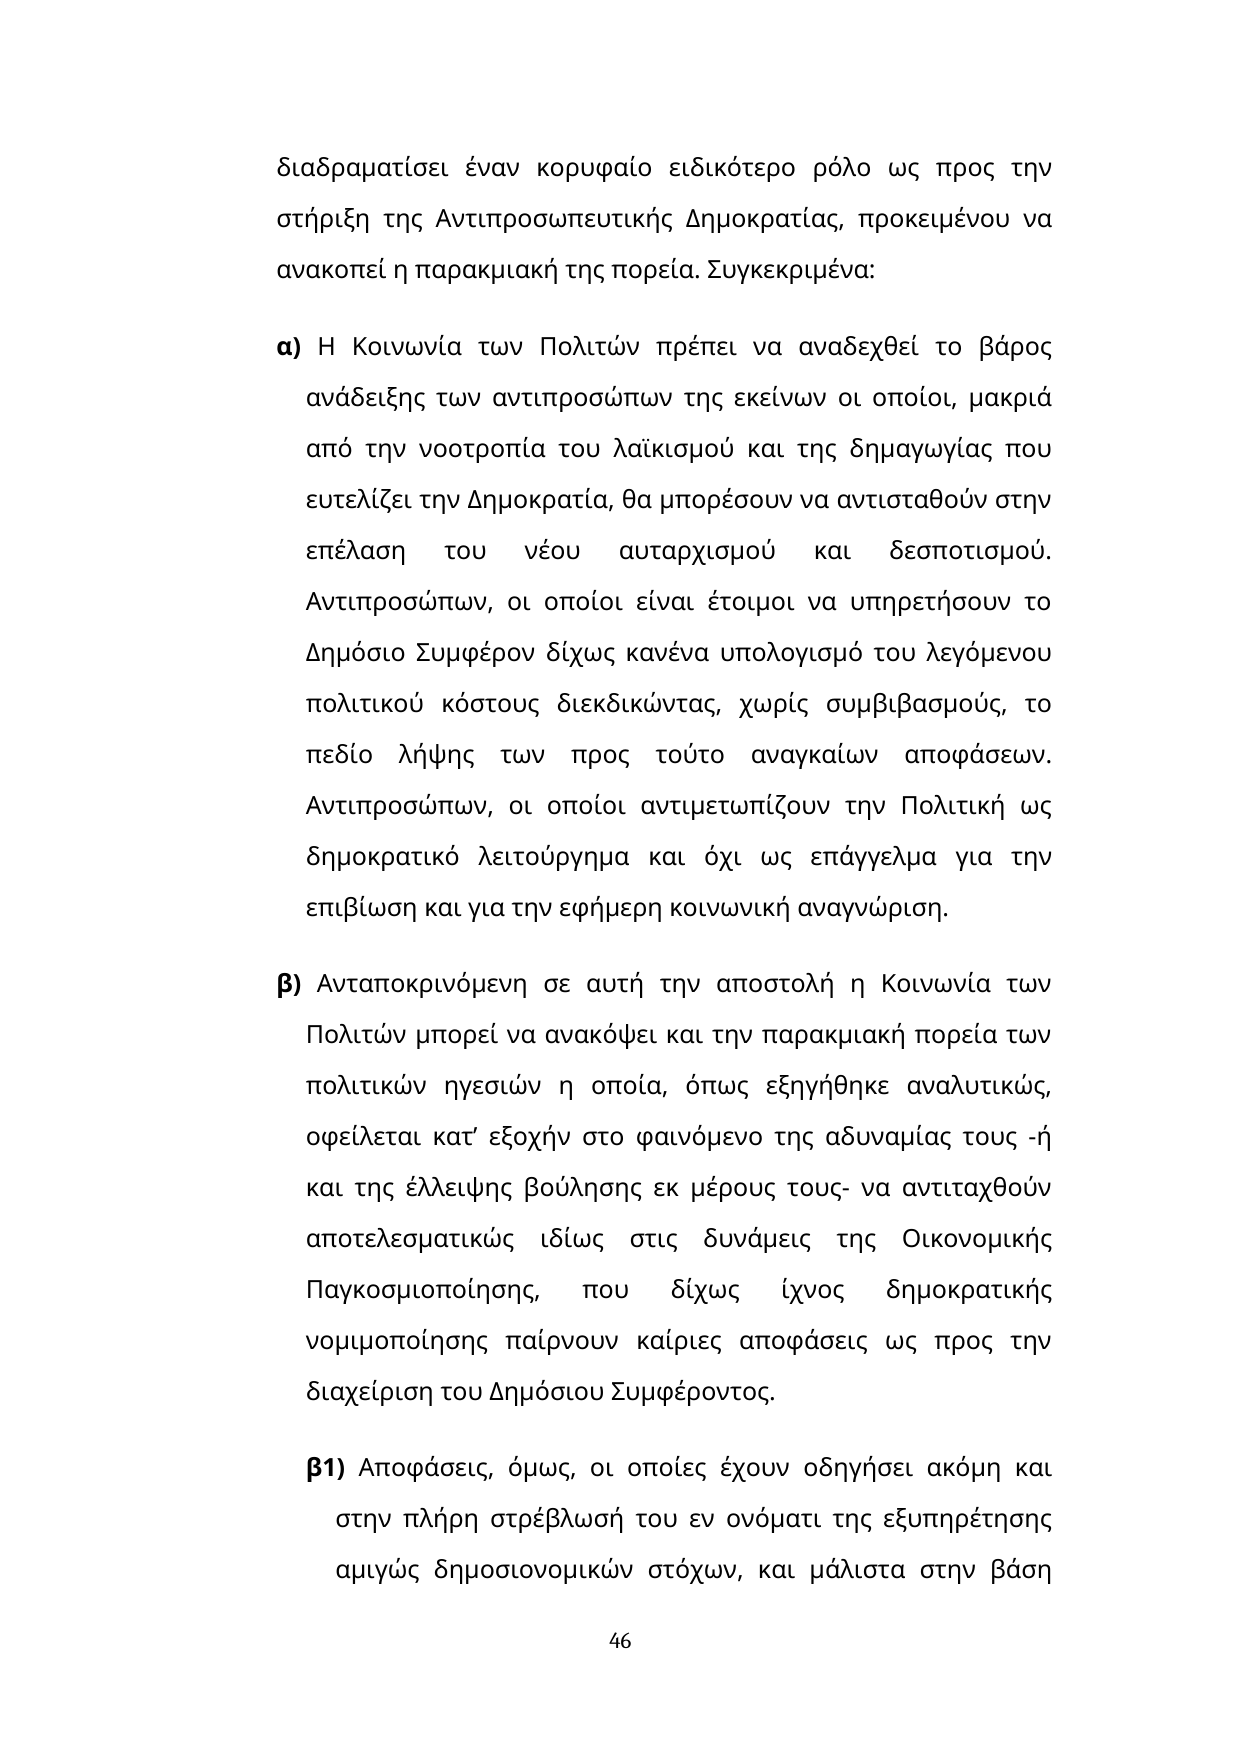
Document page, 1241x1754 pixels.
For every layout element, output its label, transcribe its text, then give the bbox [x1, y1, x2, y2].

list α) Η Κοινωνία των Πολιτών πρέπει να αναδεχθεί το βάρος ανάδειξης των αντιπροσώπων της εκείνων οι οποίοι, μακριά από την νοοτροπία του λαϊκισμού και της δημαγωγίας που ευτελίζει την Δημοκρατία, θα μπορέσουν να αντισταθούν στην επέλαση του νέου αυταρχισμού και δεσποτισμού. Αντιπροσώπων, οι οποίοι είναι έτοιμοι να υπηρετήσουν το Δημόσιο Συμφέρον δίχως κανένα υπολογισμό του λεγόμενου πολιτικού κόστους διεκδικώντας, χωρίς συμβιβασμούς, το πεδίο λήψης των προς τούτο αναγκαίων αποφάσεων. Αντιπροσώπων, οι οποίοι αντιμετωπίζουν την Πολιτική ως δημοκρατικό λειτούργημα και όχι ως επάγγελμα για την επιβίωση και για την εφήμερη κοινωνική αναγνώριση. [276, 328, 1053, 924]
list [306, 1450, 1053, 1586]
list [247, 150, 1053, 286]
list β) Ανταποκρινόμενη σε αυτή την αποστολή η Κοινωνία των Πολιτών μπορεί να ανακόψει και την παρακμιακή πορεία των πολιτικών ηγεσιών η οποία, όπως εξηγήθηκε αναλυτικώς, οφείλεται κατ’ εξοχήν στο φαινόμενο της αδυναμίας τους -ή και της έλλειψης βούλησης εκ μέρους τους- να αντιταχθούν αποτελεσματικώς ιδίως στις δυνάμεις της Οικονομικής Παγκοσμιοποίησης, που δίχως ίχνος δημοκρατικής νομιμοποίησης παίρνουν καίριες αποφάσεις ως προς την διαχείριση του Δημόσιου Συμφέροντος. [276, 966, 1053, 1408]
